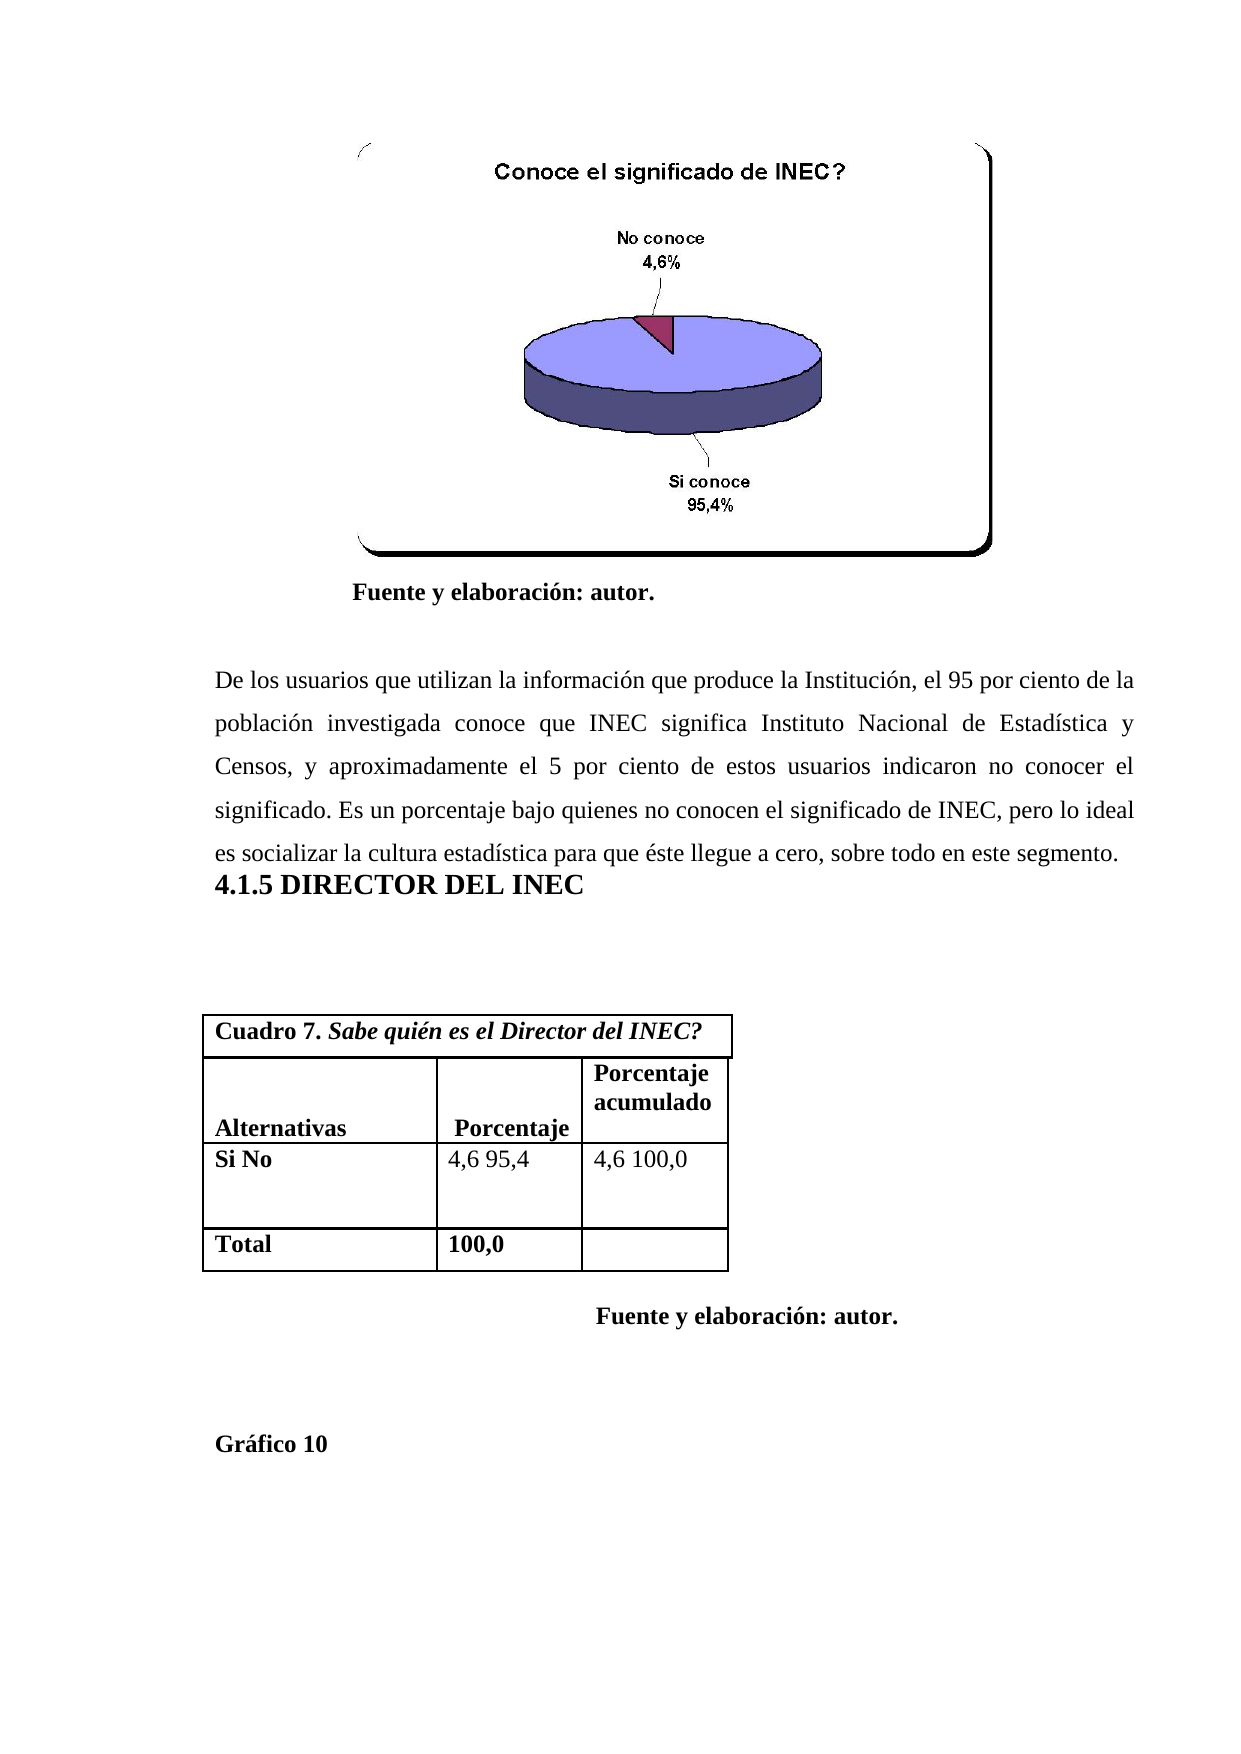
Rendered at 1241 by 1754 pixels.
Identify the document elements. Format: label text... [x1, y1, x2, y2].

text Fuente y elaboración: autor. [214, 1301, 1136, 1329]
text De los usuarios que utilizan la información que produce la Institución, el 95 por ciento de la población investigada conoce que INEC significa Instituto Nacional de Estadística y Censos, y aproximadamente el 5 por ciento de estos usuarios indicaron no conocer el significado. Es un porcentaje bajo quienes no conocen el significado de INEC, pero lo ideal es socializar la cultura estadística para que éste llegue a cero, sobre todo en este segmento. [214, 650, 1136, 867]
table_cell 4,6 95,4 [438, 1144, 581, 1227]
table_cell [583, 1230, 727, 1270]
text Gráfico 10 [214, 1429, 1136, 1458]
table_cell Si No [204, 1144, 436, 1227]
table_cell Porcentaje [438, 1059, 581, 1142]
picture [357, 143, 993, 557]
table_cell Total [204, 1230, 436, 1270]
table_header Cuadro 7. Sabe quién es el Director del INEC? [204, 1016, 731, 1056]
table_cell 4,6 100,0 [583, 1144, 727, 1227]
table_cell Alternativas [204, 1059, 436, 1142]
text 4.1.5 DIRECTOR DEL INEC [214, 867, 1136, 900]
text Fuente y elaboración: autor. [346, 562, 1136, 606]
table_cell 100,0 [438, 1230, 581, 1270]
table_cell Porcentaje acumulado [583, 1059, 727, 1142]
